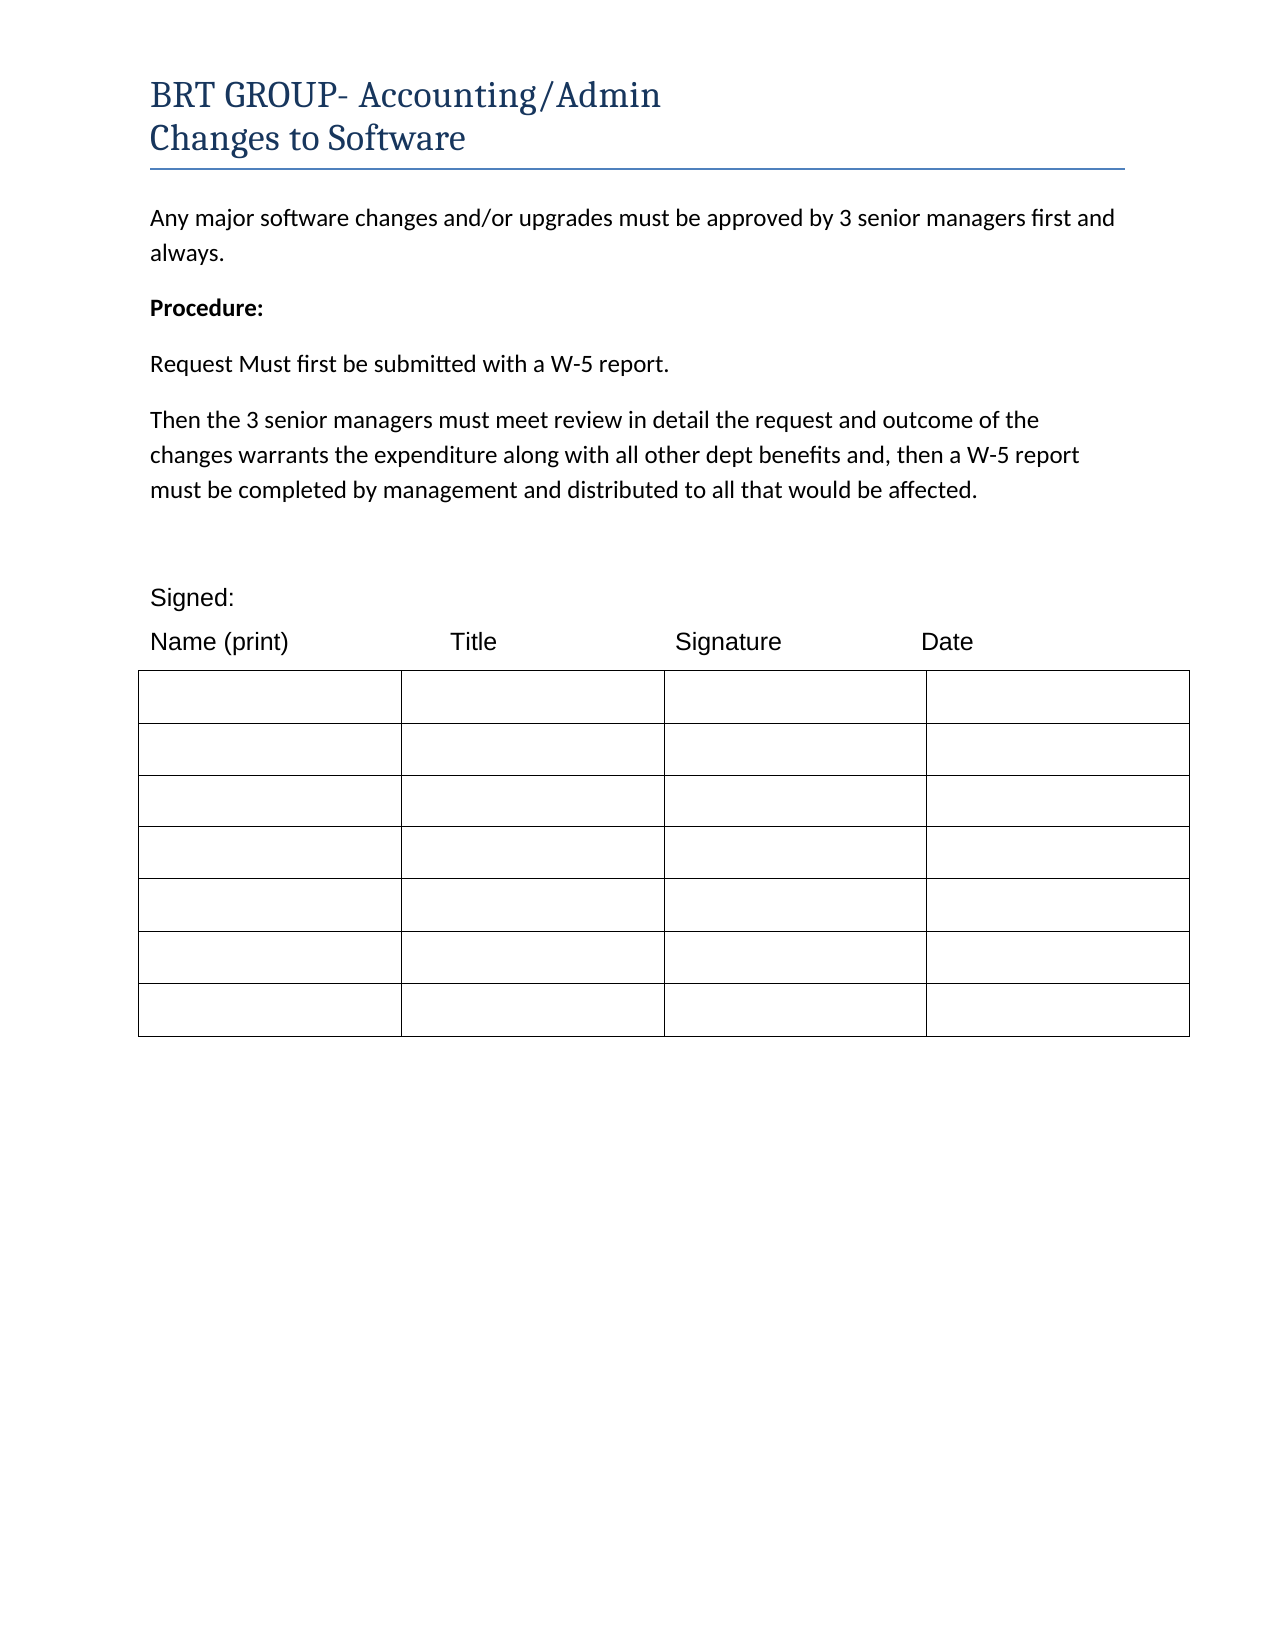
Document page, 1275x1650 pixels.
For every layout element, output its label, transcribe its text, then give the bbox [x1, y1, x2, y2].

table_cell [665, 776, 926, 826]
table_header [139, 671, 401, 722]
table_cell [139, 776, 401, 826]
table_cell [402, 984, 664, 1036]
table_cell [665, 932, 926, 983]
text Any major software changes and/or upgrades must be approved by 3 senior managers first and always. [150, 202, 1125, 267]
table_cell [927, 879, 1189, 931]
text Procedure: [150, 292, 1125, 323]
table_cell [402, 932, 664, 983]
table_cell [665, 984, 926, 1036]
table_cell [139, 724, 401, 775]
table_cell [927, 984, 1189, 1036]
table_cell [927, 724, 1189, 775]
table_header [927, 671, 1189, 722]
text Request Must first be submitted with a W-5 report. [150, 348, 1125, 379]
table_cell [139, 879, 401, 931]
table_cell [402, 724, 664, 775]
table_cell [665, 827, 926, 878]
table_header [402, 671, 664, 722]
text Then the 3 senior managers must meet review in detail the request and outcome of the changes warrants the expenditure along with all other dept benefits and, then a W-5 report must be completed by management and distributed to all that would be affected. [150, 404, 1125, 505]
table_cell [402, 776, 664, 826]
table_cell [665, 879, 926, 931]
table_cell [665, 724, 926, 775]
text Signed: [150, 583, 1125, 612]
table_cell [927, 932, 1189, 983]
table_cell [139, 827, 401, 878]
table_cell [927, 827, 1189, 878]
table_cell [139, 932, 401, 983]
table_cell [927, 776, 1189, 826]
table_cell [402, 879, 664, 931]
table_header [665, 671, 926, 722]
text Name (print) Title Signature Date [150, 626, 1125, 655]
table_cell [402, 827, 664, 878]
table_cell [139, 984, 401, 1036]
